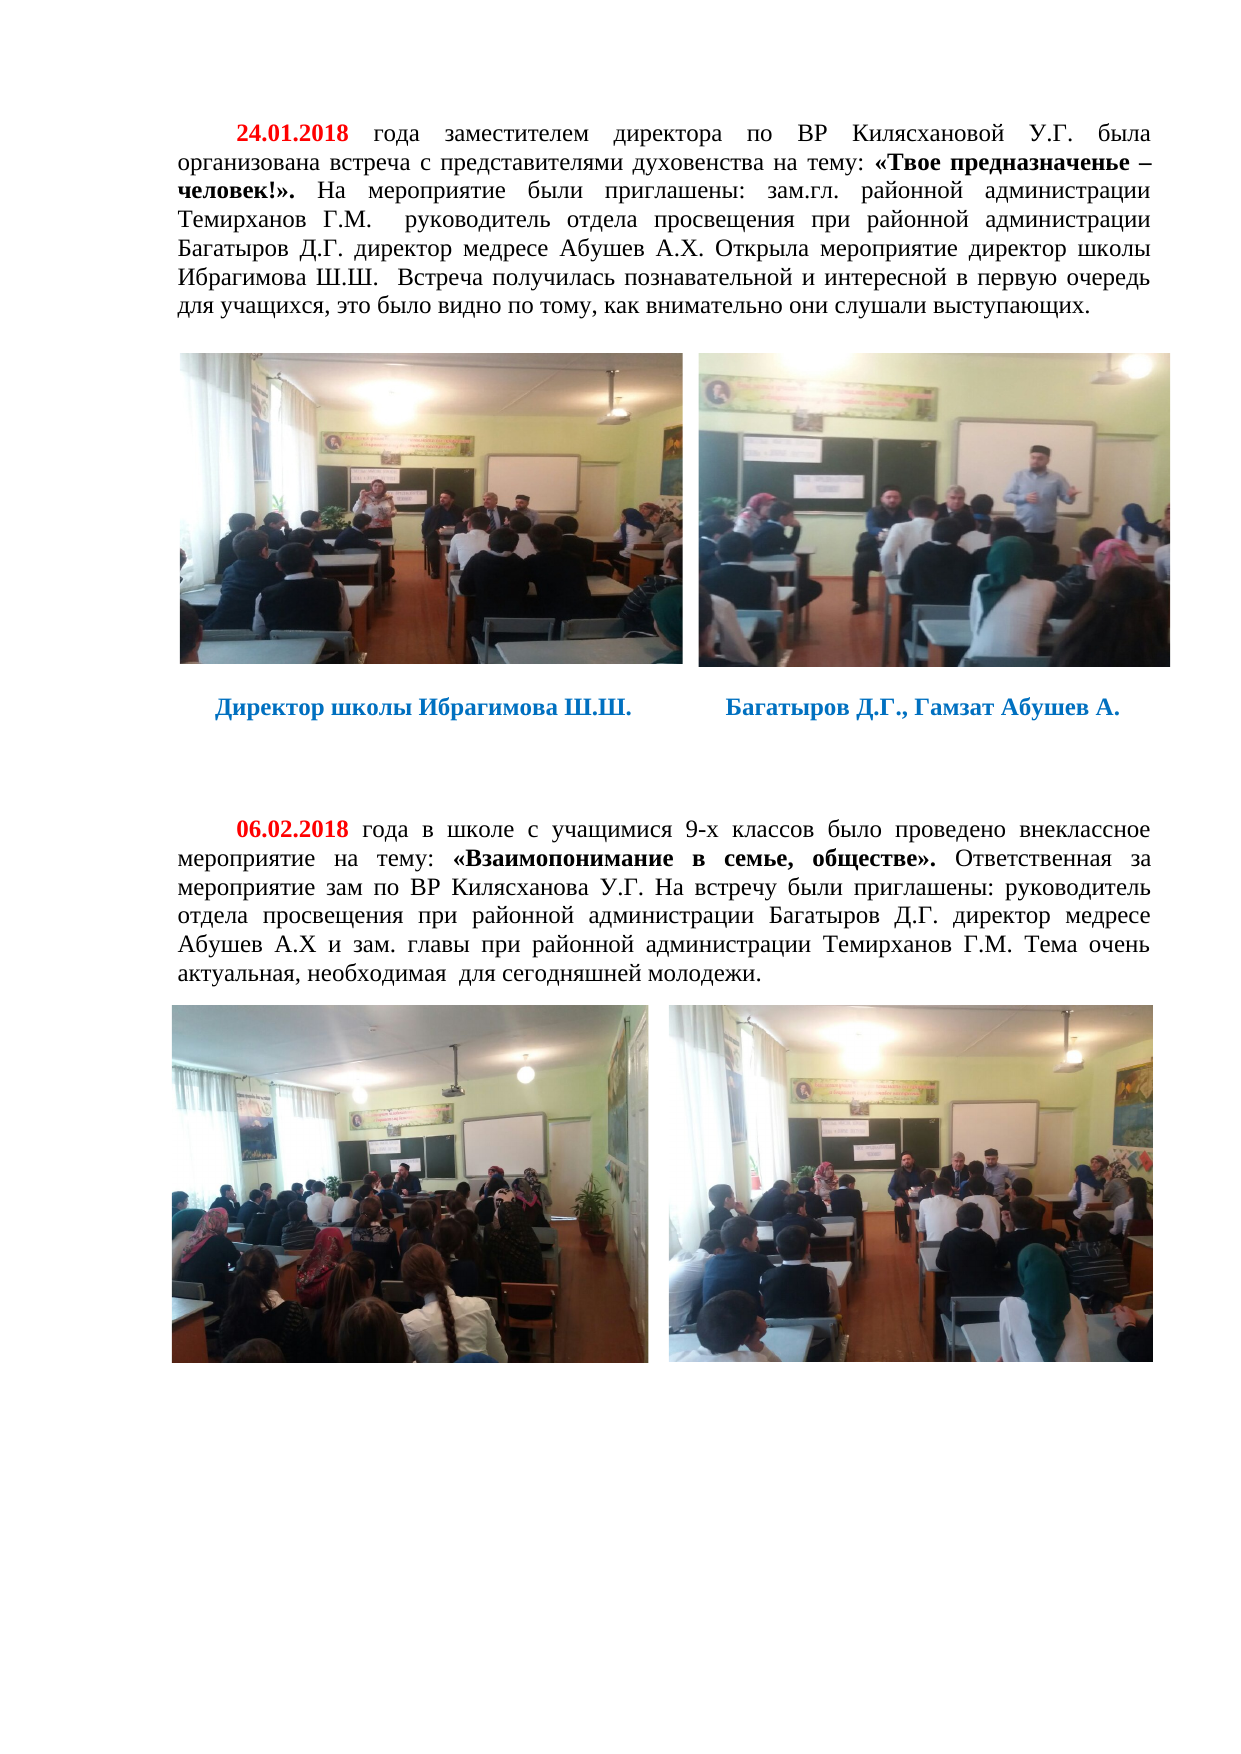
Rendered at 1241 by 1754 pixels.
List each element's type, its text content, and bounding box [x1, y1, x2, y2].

text Директор школы Ибрагимова Ш.Ш. Багатыров Д.Г., Гамзат Абушев А. [177, 692, 1152, 720]
picture [698, 353, 1171, 667]
text 06.02.2018 года в школе с учащимися 9-х классов было проведено внеклассное мероприятие на тему: «Взаимопонимание в семье, обществе». Ответственная за мероприятие зам по ВР Килясханова У.Г. На встречу были приглашены: руководитель отдела просвещения при районной администрации Багатыров Д.Г. директор медресе Абушев А.Х и зам. главы при районной администрации Темирханов Г.М. Тема очень актуальная, необходимая для сегодняшней молодежи. [177, 814, 1152, 987]
text 24.01.2018 года заместителем директора по ВР Килясхановой У.Г. была организована встреча с представителями духовенства на тему: «Твое предназначенье – человек!». На мероприятие были приглашены: зам.гл. районной администрации Темирханов Г.М. руководитель отдела просвещения при районной администрации Багатыров Д.Г. директор медресе Абушев А.Х. Открыла мероприятие директор школы Ибрагимова Ш.Ш. Встреча получилась познавательной и интересной в первую очередь для учащихся, это было видно по тому, как внимательно они слушали выступающих. [177, 118, 1152, 319]
picture [668, 1005, 1153, 1362]
picture [171, 1005, 649, 1363]
picture [179, 353, 683, 664]
